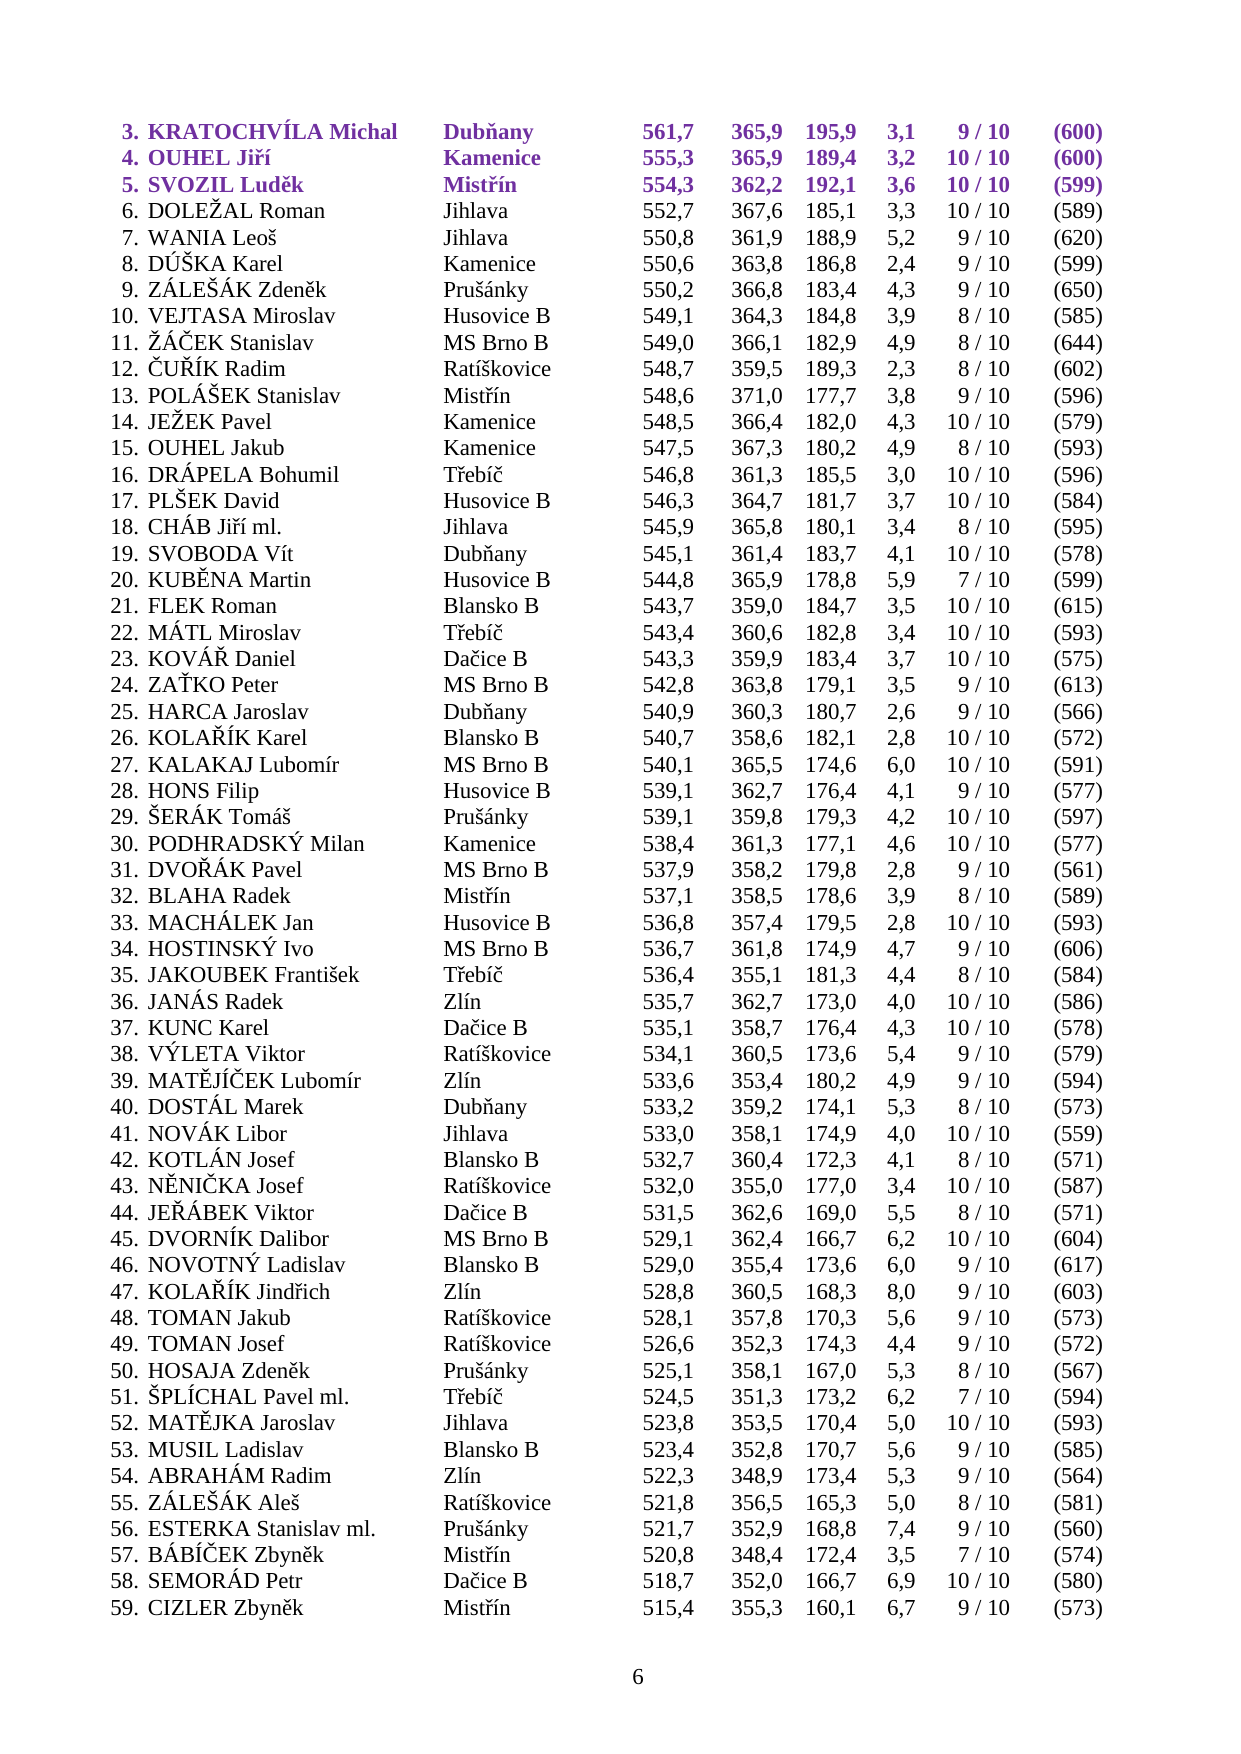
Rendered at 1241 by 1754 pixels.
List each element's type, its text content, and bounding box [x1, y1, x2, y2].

text 11. ŽÁČEK Stanislav MS Brno B 549,0 366,1 182,9 4,9 8 / 10 (644) [89, 329, 1152, 355]
text 19. SVOBODA Vít Dubňany 545,1 361,4 183,7 4,1 10 / 10 (578) [89, 540, 1152, 566]
text 8. DÚŠKA Karel Kamenice 550,6 363,8 186,8 2,4 9 / 10 (599) [89, 250, 1152, 276]
text 51. ŠPLÍCHAL Pavel ml. Třebíč 524,5 351,3 173,2 6,2 7 / 10 (594) [89, 1383, 1152, 1409]
text 29. ŠERÁK Tomáš Prušánky 539,1 359,8 179,3 4,2 10 / 10 (597) [89, 803, 1152, 830]
text 33. MACHÁLEK Jan Husovice B 536,8 357,4 179,5 2,8 10 / 10 (593) [89, 909, 1152, 935]
text 20. KUBĚNA Martin Husovice B 544,8 365,9 178,8 5,9 7 / 10 (599) [89, 566, 1152, 592]
text 25. HARCA Jaroslav Dubňany 540,9 360,3 180,7 2,6 9 / 10 (566) [89, 698, 1152, 724]
text 14. JEŽEK Pavel Kamenice 548,5 366,4 182,0 4,3 10 / 10 (579) [89, 408, 1152, 434]
text 9. ZÁLEŠÁK Zdeněk Prušánky 550,2 366,8 183,4 4,3 9 / 10 (650) [89, 276, 1152, 303]
text 37. KUNC Karel Dačice B 535,1 358,7 176,4 4,3 10 / 10 (578) [89, 1014, 1152, 1041]
text 6. DOLEŽAL Roman Jihlava 552,7 367,6 185,1 3,3 10 / 10 (589) [89, 197, 1152, 223]
text 28. HONS Filip Husovice B 539,1 362,7 176,4 4,1 9 / 10 (577) [89, 777, 1152, 803]
text 5. SVOZIL Luděk Mistřín 554,3 362,2 192,1 3,6 10 / 10 (599) [89, 171, 1152, 197]
text 22. MÁTL Miroslav Třebíč 543,4 360,6 182,8 3,4 10 / 10 (593) [89, 619, 1152, 645]
text 4. OUHEL Jiří Kamenice 555,3 365,9 189,4 3,2 10 / 10 (600) [89, 144, 1152, 171]
text 34. HOSTINSKÝ Ivo MS Brno B 536,7 361,8 174,9 4,7 9 / 10 (606) [89, 935, 1152, 961]
text 48. TOMAN Jakub Ratíškovice 528,1 357,8 170,3 5,6 9 / 10 (573) [89, 1304, 1152, 1330]
text 42. KOTLÁN Josef Blansko B 532,7 360,4 172,3 4,1 8 / 10 (571) [89, 1146, 1152, 1172]
text 55. ZÁLEŠÁK Aleš Ratíškovice 521,8 356,5 165,3 5,0 8 / 10 (581) [89, 1488, 1152, 1515]
text 52. MATĚJKA Jaroslav Jihlava 523,8 353,5 170,4 5,0 10 / 10 (593) [89, 1409, 1152, 1436]
text 31. DVOŘÁK Pavel MS Brno B 537,9 358,2 179,8 2,8 9 / 10 (561) [89, 856, 1152, 882]
text 18. CHÁB Jiří ml. Jihlava 545,9 365,8 180,1 3,4 8 / 10 (595) [89, 513, 1152, 540]
text 17. PLŠEK David Husovice B 546,3 364,7 181,7 3,7 10 / 10 (584) [89, 487, 1152, 513]
text 15. OUHEL Jakub Kamenice 547,5 367,3 180,2 4,9 8 / 10 (593) [89, 434, 1152, 461]
text 47. KOLAŘÍK Jindřich Zlín 528,8 360,5 168,3 8,0 9 / 10 (603) [89, 1278, 1152, 1304]
text 49. TOMAN Josef Ratíškovice 526,6 352,3 174,3 4,4 9 / 10 (572) [89, 1330, 1152, 1357]
text 26. KOLAŘÍK Karel Blansko B 540,7 358,6 182,1 2,8 10 / 10 (572) [89, 724, 1152, 751]
text 45. DVORNÍK Dalibor MS Brno B 529,1 362,4 166,7 6,2 10 / 10 (604) [89, 1225, 1152, 1251]
text 24. ZAŤKO Peter MS Brno B 542,8 363,8 179,1 3,5 9 / 10 (613) [89, 672, 1152, 698]
text 43. NĚNIČKA Josef Ratíškovice 532,0 355,0 177,0 3,4 10 / 10 (587) [89, 1172, 1152, 1199]
text 40. DOSTÁL Marek Dubňany 533,2 359,2 174,1 5,3 8 / 10 (573) [89, 1093, 1152, 1119]
text 50. HOSAJA Zdeněk Prušánky 525,1 358,1 167,0 5,3 8 / 10 (567) [89, 1357, 1152, 1383]
text 53. MUSIL Ladislav Blansko B 523,4 352,8 170,7 5,6 9 / 10 (585) [89, 1436, 1152, 1462]
text 59. CIZLER Zbyněk Mistřín 515,4 355,3 160,1 6,7 9 / 10 (573) [89, 1594, 1152, 1620]
text 57. BÁBÍČEK Zbyněk Mistřín 520,8 348,4 172,4 3,5 7 / 10 (574) [89, 1541, 1152, 1568]
text 36. JANÁS Radek Zlín 535,7 362,7 173,0 4,0 10 / 10 (586) [89, 988, 1152, 1014]
text 16. DRÁPELA Bohumil Třebíč 546,8 361,3 185,5 3,0 10 / 10 (596) [89, 461, 1152, 487]
text 30. PODHRADSKÝ Milan Kamenice 538,4 361,3 177,1 4,6 10 / 10 (577) [89, 830, 1152, 856]
text 12. ČUŘÍK Radim Ratíškovice 548,7 359,5 189,3 2,3 8 / 10 (602) [89, 355, 1152, 382]
text 41. NOVÁK Libor Jihlava 533,0 358,1 174,9 4,0 10 / 10 (559) [89, 1119, 1152, 1146]
text 13. POLÁŠEK Stanislav Mistřín 548,6 371,0 177,7 3,8 9 / 10 (596) [89, 382, 1152, 408]
text 27. KALAKAJ Lubomír MS Brno B 540,1 365,5 174,6 6,0 10 / 10 (591) [89, 751, 1152, 777]
text 58. SEMORÁD Petr Dačice B 518,7 352,0 166,7 6,9 10 / 10 (580) [89, 1568, 1152, 1594]
text 21. FLEK Roman Blansko B 543,7 359,0 184,7 3,5 10 / 10 (615) [89, 592, 1152, 619]
text 35. JAKOUBEK František Třebíč 536,4 355,1 181,3 4,4 8 / 10 (584) [89, 961, 1152, 988]
text 54. ABRAHÁM Radim Zlín 522,3 348,9 173,4 5,3 9 / 10 (564) [89, 1462, 1152, 1488]
text 10. VEJTASA Miroslav Husovice B 549,1 364,3 184,8 3,9 8 / 10 (585) [89, 303, 1152, 329]
text 23. KOVÁŘ Daniel Dačice B 543,3 359,9 183,4 3,7 10 / 10 (575) [89, 645, 1152, 672]
text 32. BLAHA Radek Mistřín 537,1 358,5 178,6 3,9 8 / 10 (589) [89, 882, 1152, 909]
text 3. KRATOCHVÍLA Michal Dubňany 561,7 365,9 195,9 3,1 9 / 10 (600) [89, 118, 1152, 144]
text 44. JEŘÁBEK Viktor Dačice B 531,5 362,6 169,0 5,5 8 / 10 (571) [89, 1199, 1152, 1225]
text 46. NOVOTNÝ Ladislav Blansko B 529,0 355,4 173,6 6,0 9 / 10 (617) [89, 1251, 1152, 1278]
text 56. ESTERKA Stanislav ml. Prušánky 521,7 352,9 168,8 7,4 9 / 10 (560) [89, 1515, 1152, 1541]
text 39. MATĚJÍČEK Lubomír Zlín 533,6 353,4 180,2 4,9 9 / 10 (594) [89, 1067, 1152, 1093]
text 38. VÝLETA Viktor Ratíškovice 534,1 360,5 173,6 5,4 9 / 10 (579) [89, 1041, 1152, 1067]
text 7. WANIA Leoš Jihlava 550,8 361,9 188,9 5,2 9 / 10 (620) [89, 223, 1152, 250]
